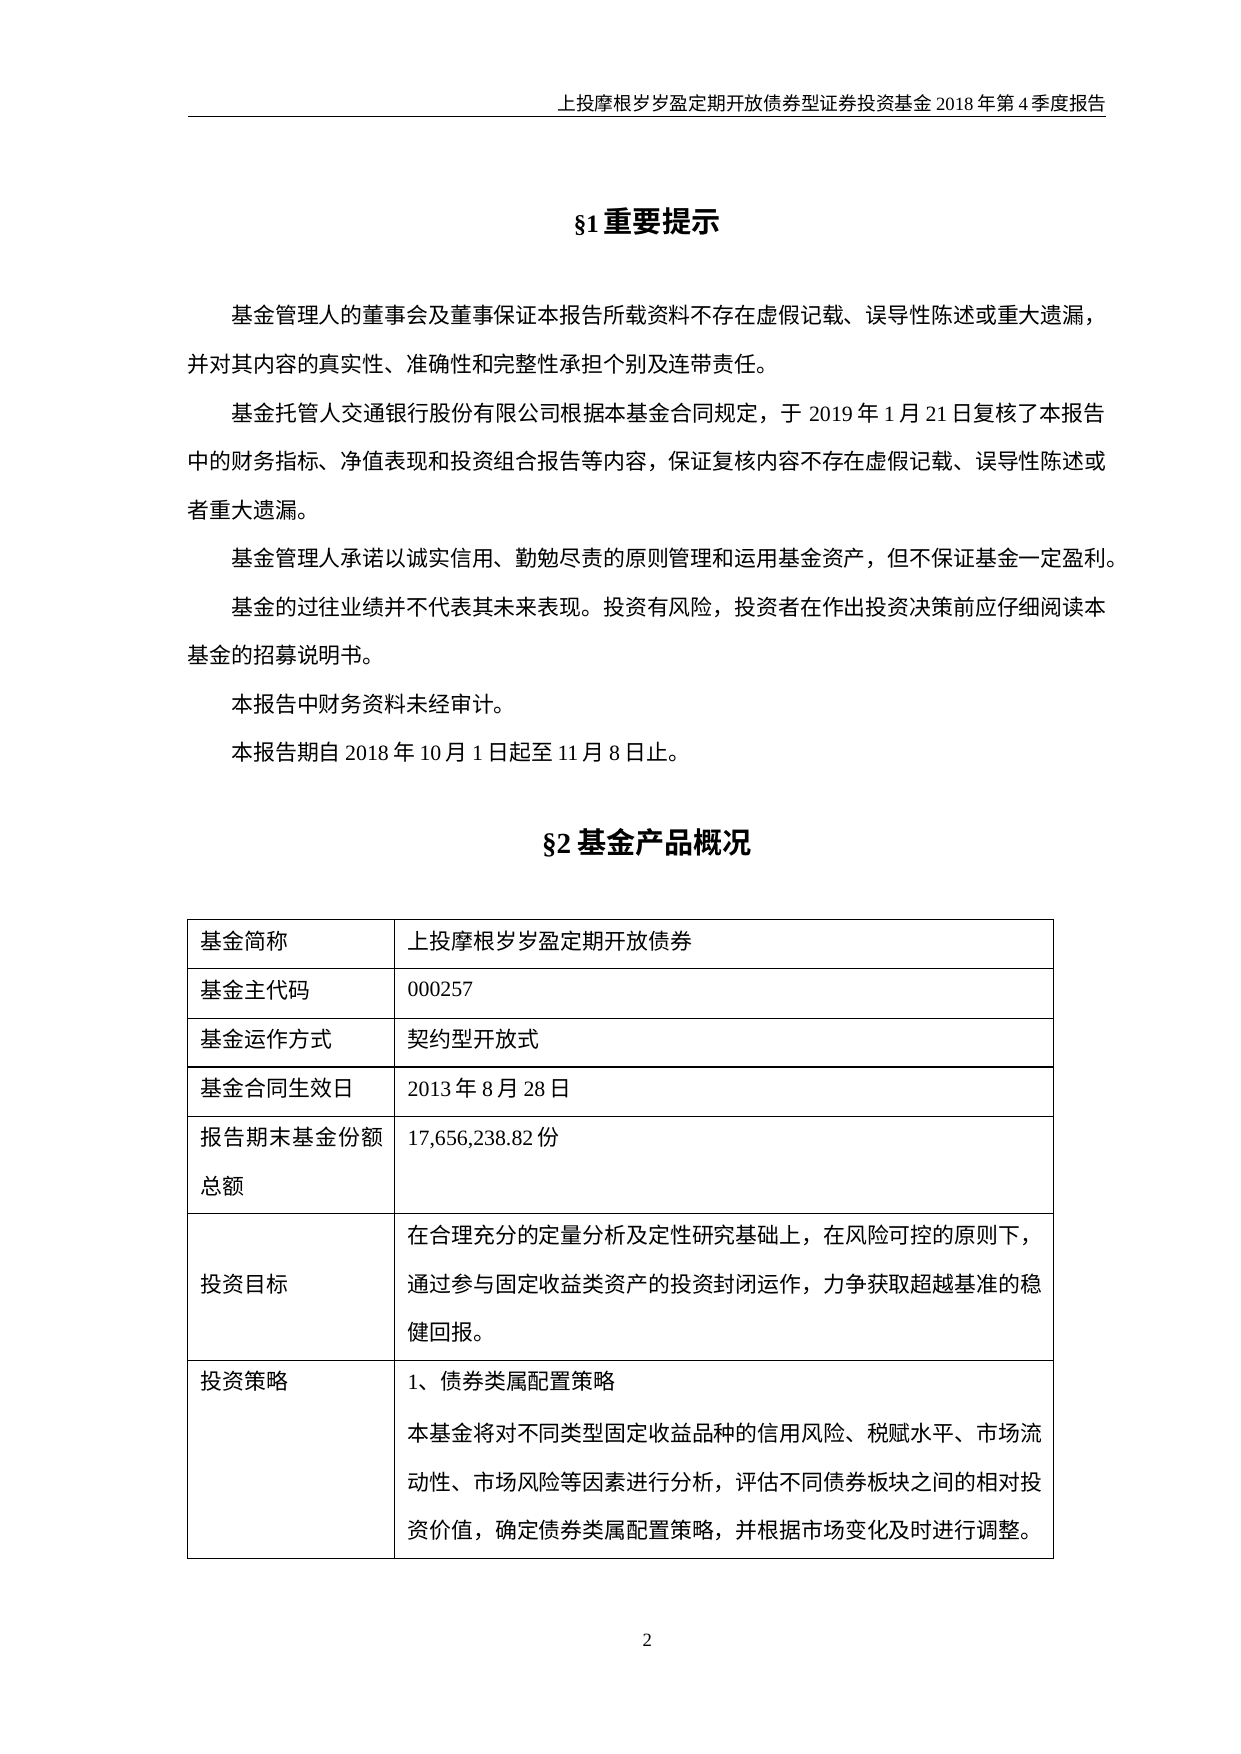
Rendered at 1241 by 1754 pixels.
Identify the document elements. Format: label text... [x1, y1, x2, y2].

table_header 上投摩根岁岁盈定期开放债券 [395, 920, 1053, 968]
text 基金托管人交通银行股份有限公司根据本基金合同规定，于2019年1月21日复核了本报告中的财务指标、净值表现和投资组合报告等内容，保证复核内容不存在虚假记载、误导性陈述或者重大遗漏。 [187, 395, 1106, 525]
table_cell 在合理充分的定量分析及定性研究基础上，在风险可控的原则下，通过参与固定收益类资产的投资封闭运作，力争获取超越基准的稳健回报。 [395, 1214, 1053, 1360]
table_cell 报告期末基金份额总额 [188, 1117, 394, 1213]
subtitle §1重要提示 [187, 187, 1106, 252]
text 本报告期自2018年10月1日起至11月8日止。 [187, 735, 1106, 767]
table_cell 17,656,238.82份 [395, 1117, 1053, 1213]
text 本报告中财务资料未经审计。 [187, 686, 1106, 719]
table_cell 投资策略 [188, 1361, 394, 1558]
table_cell 契约型开放式 [395, 1019, 1053, 1066]
text 基金管理人的董事会及董事保证本报告所载资料不存在虚假记载、误导性陈述或重大遗漏，并对其内容的真实性、准确性和完整性承担个别及连带责任。 [187, 298, 1106, 379]
table_cell 基金合同生效日 [188, 1068, 394, 1116]
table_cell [395, 1361, 1053, 1558]
subtitle §2基金产品概况 [187, 808, 1106, 873]
table_cell 基金主代码 [188, 969, 394, 1017]
text 基金管理人承诺以诚实信用、勤勉尽责的原则管理和运用基金资产，但不保证基金一定盈利。 [187, 541, 1106, 573]
text 基金的过往业绩并不代表其未来表现。投资有风险，投资者在作出投资决策前应仔细阅读本基金的招募说明书。 [187, 589, 1106, 671]
table_header 基金简称 [188, 920, 394, 968]
table_cell 2013年8月28日 [395, 1068, 1053, 1116]
table_cell 000257 [395, 969, 1053, 1017]
table_cell 基金运作方式 [188, 1019, 394, 1066]
table_cell 投资目标 [188, 1214, 394, 1360]
